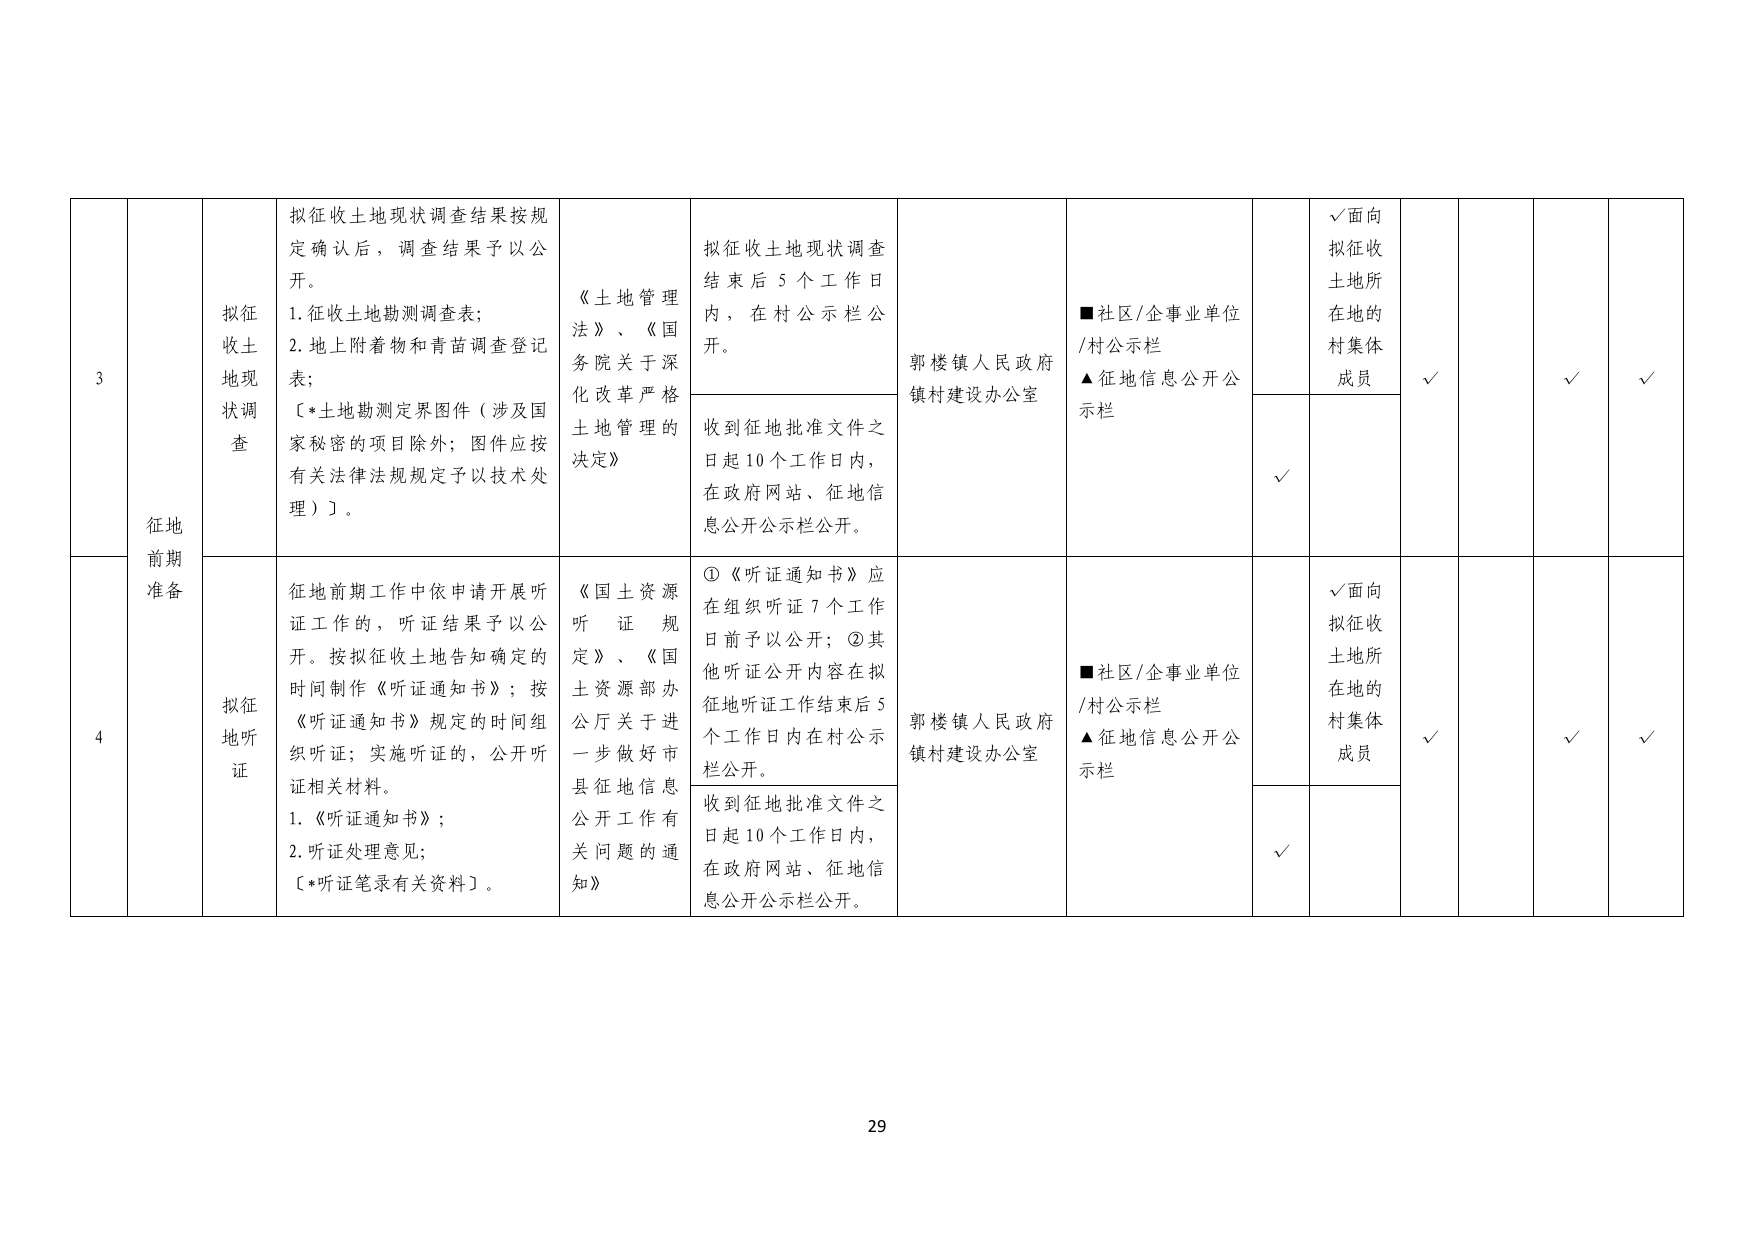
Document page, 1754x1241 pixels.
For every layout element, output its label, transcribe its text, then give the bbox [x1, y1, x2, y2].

table_cell √ [1253, 786, 1309, 916]
table_cell √面向拟征收土地所在地的村集体成员 [1310, 557, 1400, 785]
table_cell 收到征地批准文件之日起10个工作日内，在政府网站、征地信息公开公示栏公开。 [691, 786, 897, 916]
table_cell √ [1534, 557, 1608, 916]
table_cell 征地前期工作中依申请开展听证工作的，听证结果予以公开。按拟征收土地告知确定的时间制作《听证通知书》；按《听证通知书》规定的时间组织听证；实施听证的，公开听证相关材料。 1.《听证通知书》； 2.听证处理意见； 〔*听证笔录有关资料〕。 [277, 557, 559, 916]
table_cell 郭楼镇人民政府镇村建设办公室 [898, 557, 1066, 916]
table_cell 4 [71, 557, 127, 916]
table_cell 征地前期准备 [128, 199, 202, 916]
table_cell 《土地管理法》、《国务院关于深化改革严格土地管理的决定》 [560, 199, 690, 556]
table_cell √ [1253, 395, 1309, 556]
table_cell 拟征地听证 [203, 557, 276, 916]
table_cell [1067, 199, 1252, 556]
table_cell 拟征收土地现状调查结果按规定确认后，调查结果予以公开。 1.征收土地勘测调查表； 2.地上附着物和青苗调查登记表； 〔*土地勘测定界图件（涉及国家秘密的项目除外；图件应按有关法律法规规定予以技术处理）〕。 [277, 199, 559, 556]
table_cell ①《听证通知书》应在组织听证7个工作日前予以公开；②其他听证公开内容在拟征地听证工作结束后5个工作日内在村公示栏公开。 [691, 557, 897, 785]
table_cell √ [1401, 199, 1458, 556]
table_cell [1310, 395, 1400, 556]
table_cell 3 [71, 199, 127, 556]
table_cell [1253, 557, 1309, 785]
table_cell 郭楼镇人民政府镇村建设办公室 [898, 199, 1066, 556]
table_cell 拟征收土地现状调查结束后5个工作日内，在村公示栏公开。 [691, 199, 897, 394]
table_cell ■社区/企事业单位/村公示栏 ▲征地信息公开公示栏 [1067, 557, 1252, 916]
table_cell [1253, 199, 1309, 394]
table_cell √ [1401, 557, 1458, 916]
table_cell 收到征地批准文件之日起10个工作日内，在政府网站、征地信息公开公示栏公开。 [691, 395, 897, 556]
table_cell [1459, 557, 1533, 916]
table_cell √ [1609, 199, 1683, 556]
table_cell [1310, 786, 1400, 916]
table_cell 《国土资源听证规定》、《国土资源部办公厅关于进一步做好市县征地信息公开工作有关问题的通知》 [560, 557, 690, 916]
table_cell √ [1534, 199, 1608, 556]
table_cell √面向拟征收土地所在地的村集体成员 [1310, 199, 1400, 394]
table_cell [1459, 199, 1533, 556]
table_cell 拟征收土地现状调查 [203, 199, 276, 556]
table_cell √ [1609, 557, 1683, 916]
